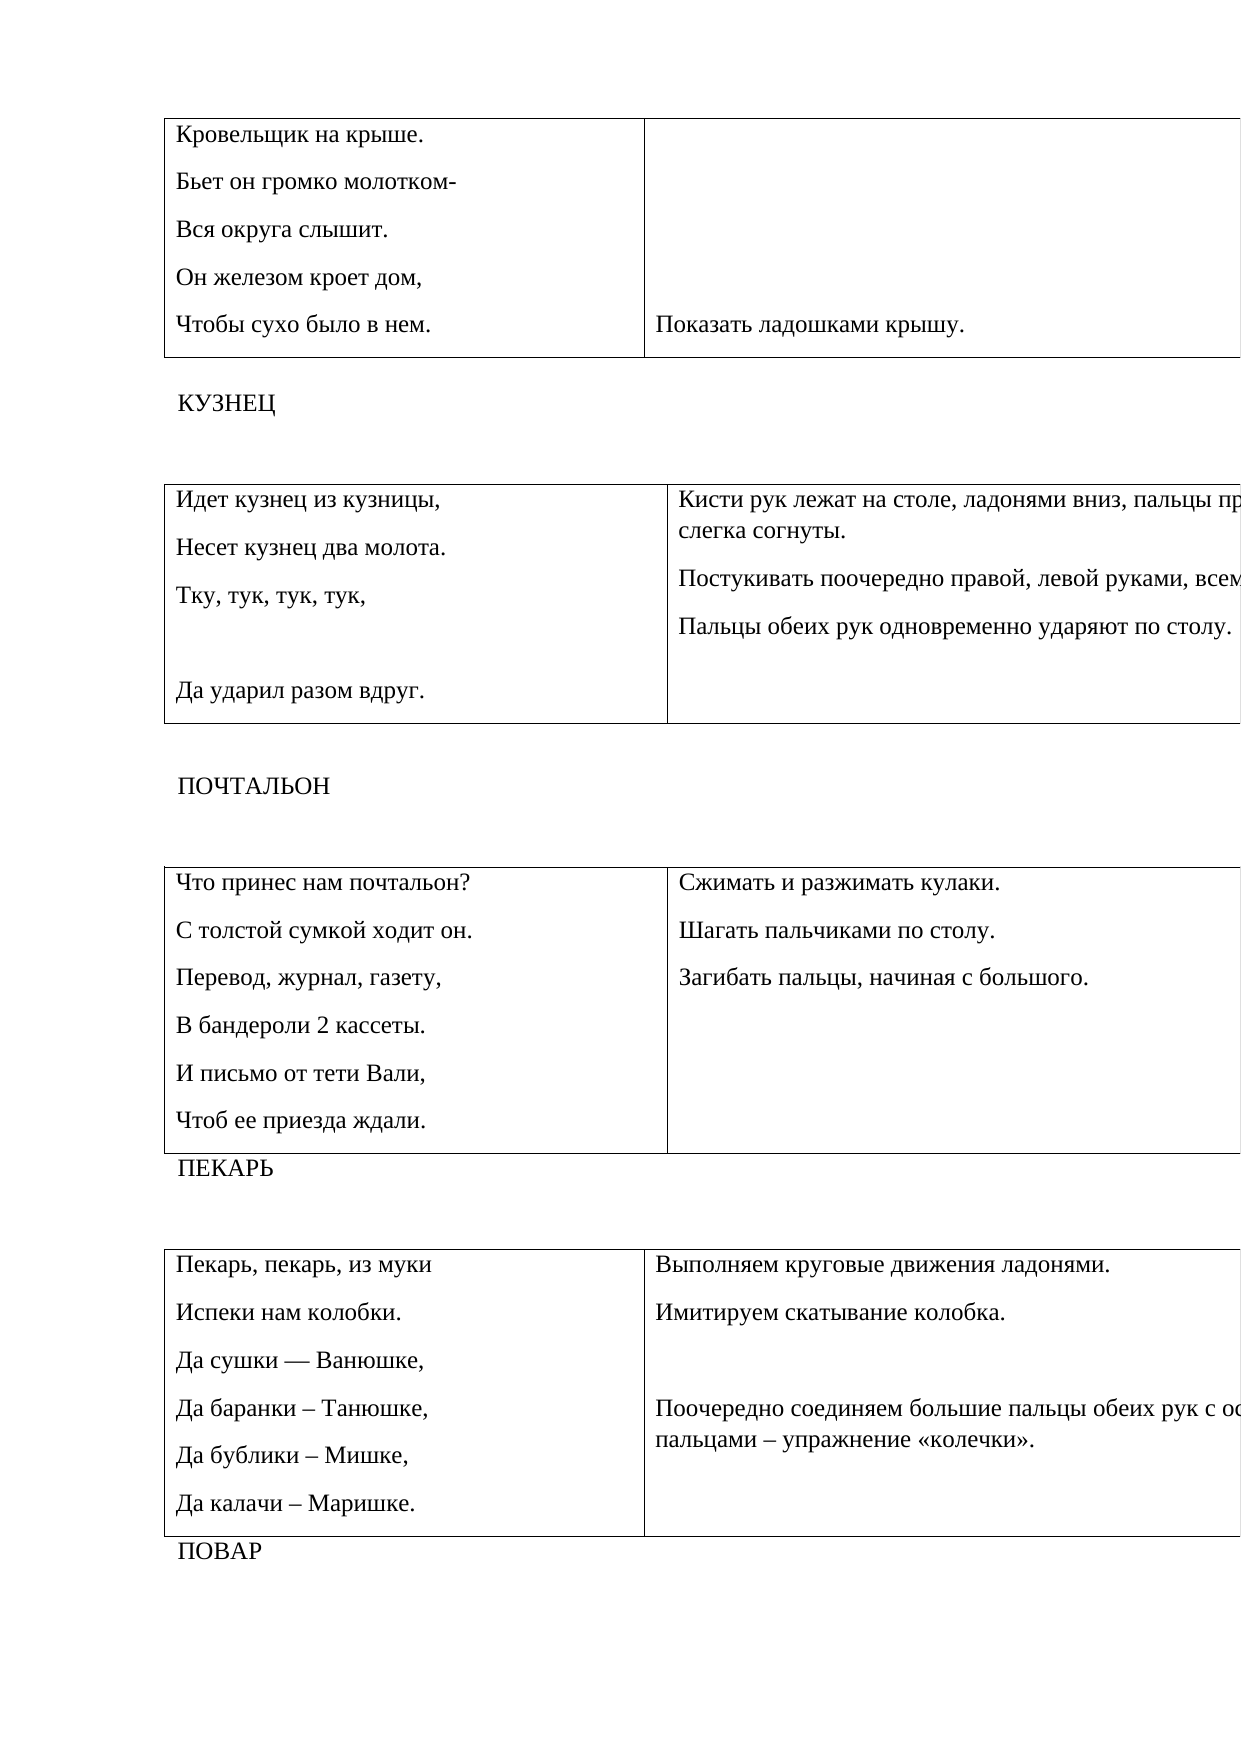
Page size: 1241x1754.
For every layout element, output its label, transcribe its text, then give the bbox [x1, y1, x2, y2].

table_header Пекарь, пекарь, из муки Испеки нам колобки. Да сушки — Ванюшке, Да баранки – Танюшке, Да бублики – Мишке, Да калачи – Маришке. [165, 1250, 644, 1536]
table_header Сжимать и разжимать кулаки. Шагать пальчиками по столу. Загибать пальцы, начиная с большого. [668, 868, 1240, 1153]
text ПОВАР [177, 1537, 1152, 1565]
table_header Кисти рук лежат на столе, ладонями вниз, пальцы приподняты, слегка согнуты. Постукивать поочередно правой, левой руками, всеми пальцами. Пальцы обеих рук одновременно ударяют по столу. [668, 485, 1240, 723]
text ПОЧТАЛЬОН [177, 771, 1152, 800]
table_header Выполняем круговые движения ладонями. Имитируем скатывание колобка. Поочередно соединяем большие пальцы обеих рук с остальными пальцами – упражнение «колечки». [645, 1250, 1240, 1536]
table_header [165, 119, 644, 357]
table_header Идет кузнец из кузницы, Несет кузнец два молота. Тку, тук, тук, тук, Да ударил разом вдруг. [165, 485, 667, 723]
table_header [645, 119, 1240, 357]
table_header Что принес нам почтальон? С толстой сумкой ходит он. Перевод, журнал, газету, В бандероли 2 кассеты. И письмо от тети Вали, Чтоб ее приезда ждали. [165, 868, 667, 1153]
text ПЕКАРЬ [177, 1154, 1152, 1182]
text КУЗНЕЦ [177, 358, 1152, 417]
